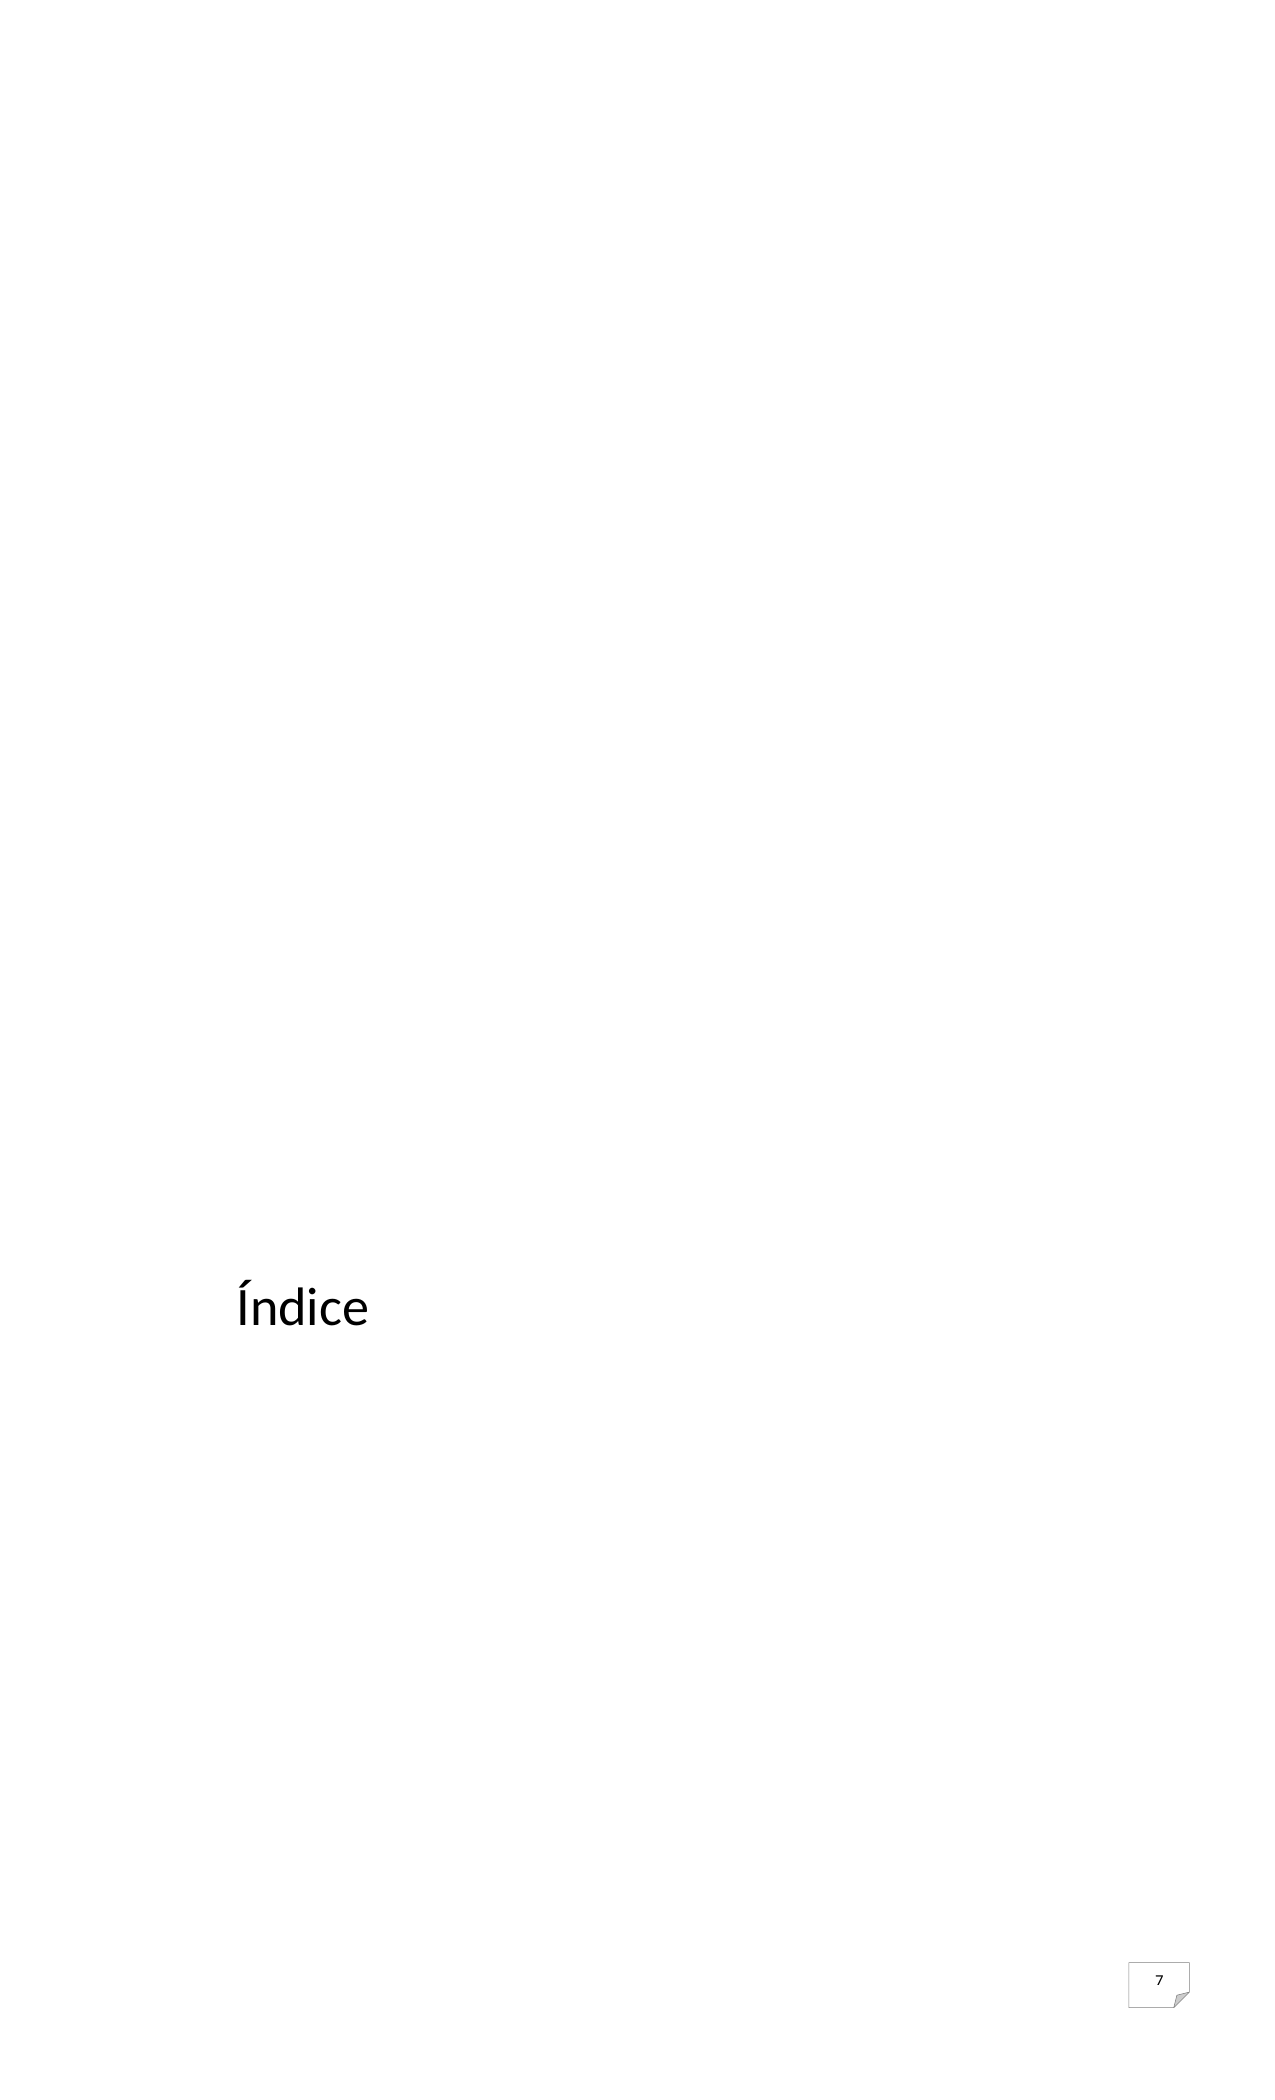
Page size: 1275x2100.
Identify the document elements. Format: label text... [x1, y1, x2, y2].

text Índice [236, 1273, 1127, 1339]
